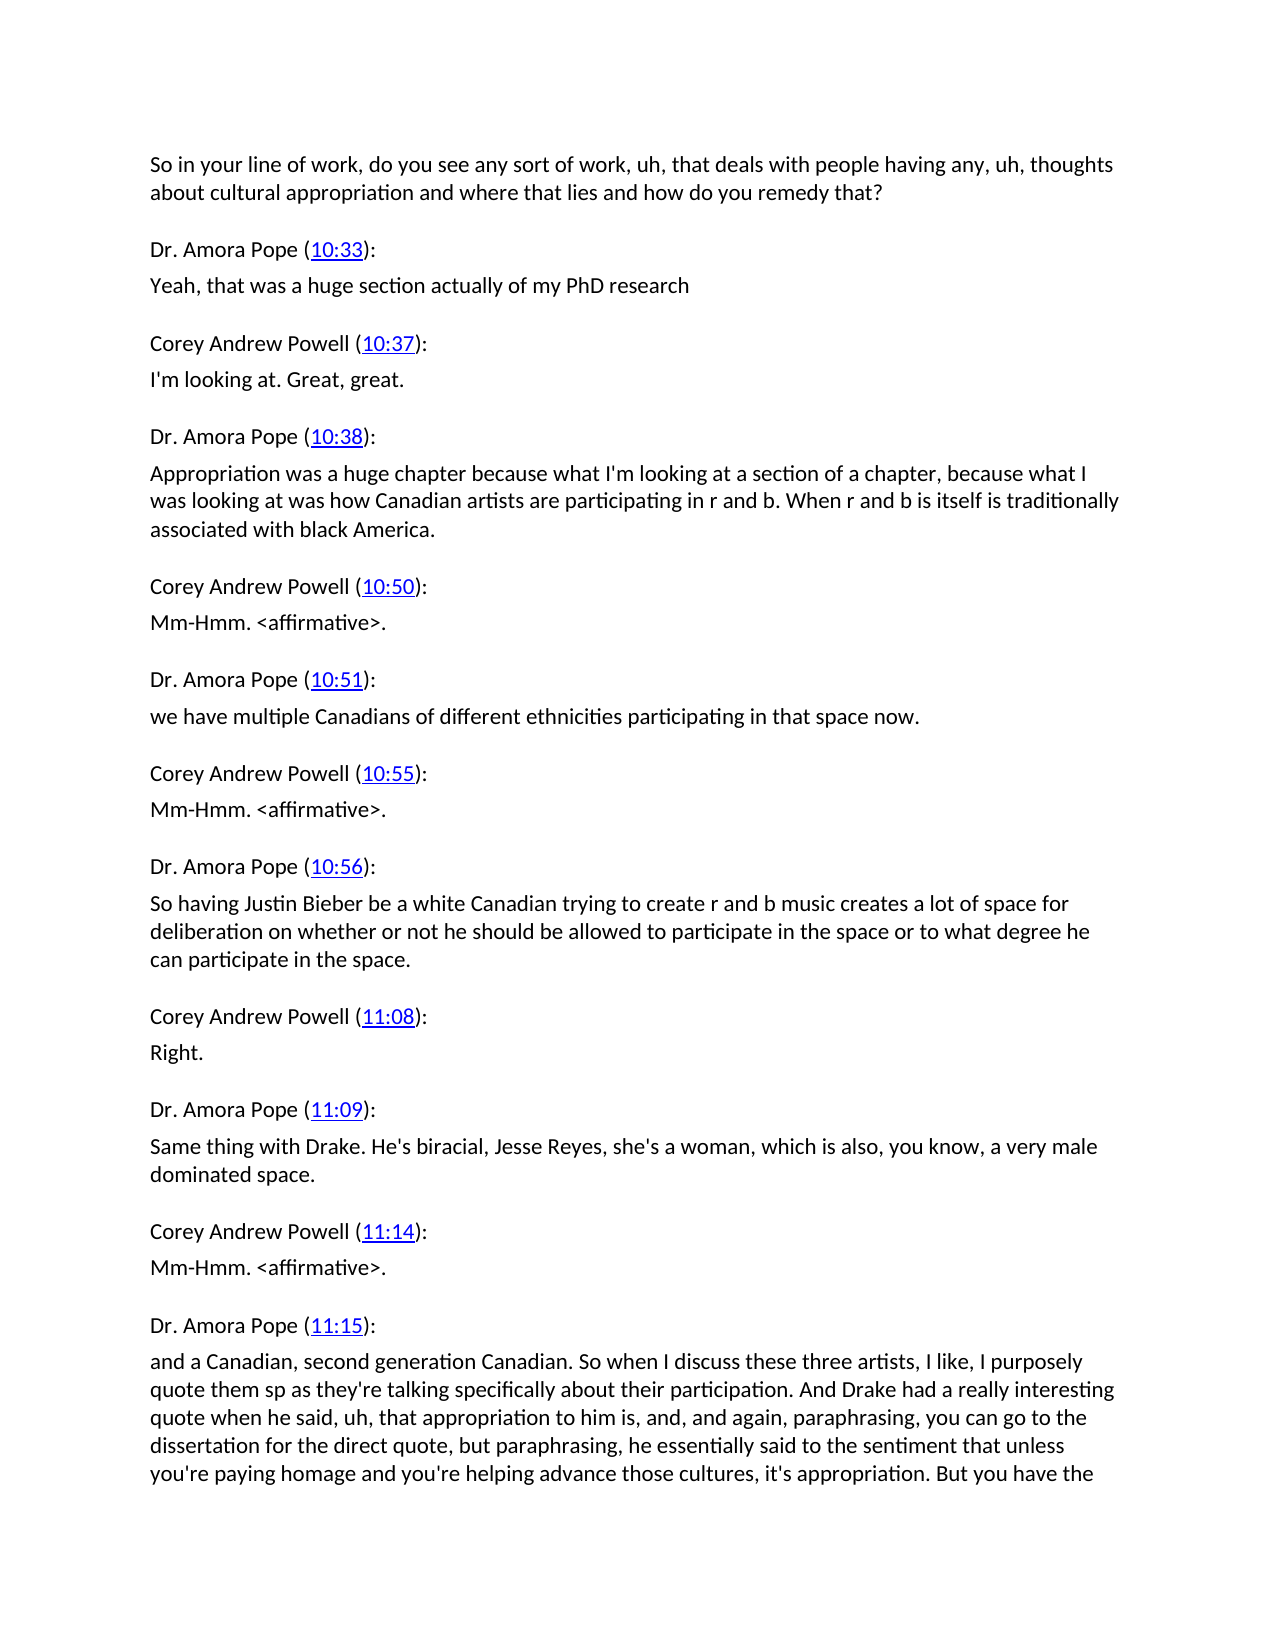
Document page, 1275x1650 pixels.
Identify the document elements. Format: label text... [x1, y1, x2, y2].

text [150, 1347, 1125, 1487]
text Dr. Amora Pope (10:33): [150, 235, 1125, 263]
text Mm-Hmm. <affirmative>. [150, 795, 1125, 823]
text Dr. Amora Pope (10:56): [150, 852, 1125, 881]
text Same thing with Drake. He's biracial, Jesse Reyes, she's a woman, which is also, you know, a very male dominated space. [150, 1132, 1125, 1188]
text Dr. Amora Pope (11:15): [150, 1311, 1125, 1339]
text Mm-Hmm. <affirmative>. [150, 1253, 1125, 1282]
text Dr. Amora Pope (11:09): [150, 1096, 1125, 1124]
text So having Justin Bieber be a white Canadian trying to create r and b music creates a lot of space for deliberation on whether or not he should be allowed to participate in the space or to what degree he can participate in the space. [150, 889, 1125, 973]
text we have multiple Canadians of different ethnicities participating in that space now. [150, 702, 1125, 730]
text Corey Andrew Powell (10:55): [150, 759, 1125, 787]
text Right. [150, 1038, 1125, 1066]
text I'm looking at. Great, great. [150, 365, 1125, 393]
text Corey Andrew Powell (10:50): [150, 572, 1125, 600]
text Corey Andrew Powell (11:14): [150, 1217, 1125, 1245]
text Mm-Hmm. <affirmative>. [150, 608, 1125, 636]
text Dr. Amora Pope (10:38): [150, 422, 1125, 450]
text Yeah, that was a huge section actually of my PhD research [150, 272, 1125, 299]
text Dr. Amora Pope (10:51): [150, 665, 1125, 693]
text Appropriation was a huge chapter because what I'm looking at a section of a chapter, because what I was looking at was how Canadian artists are participating in r and b. When r and b is itself is traditionally associated with black America. [150, 459, 1125, 543]
text So in your line of work, do you see any sort of work, uh, that deals with people having any, uh, thoughts about cultural appropriation and where that lies and how do you remedy that? [150, 150, 1125, 206]
text Corey Andrew Powell (11:08): [150, 1002, 1125, 1030]
text Corey Andrew Powell (10:37): [150, 329, 1125, 357]
